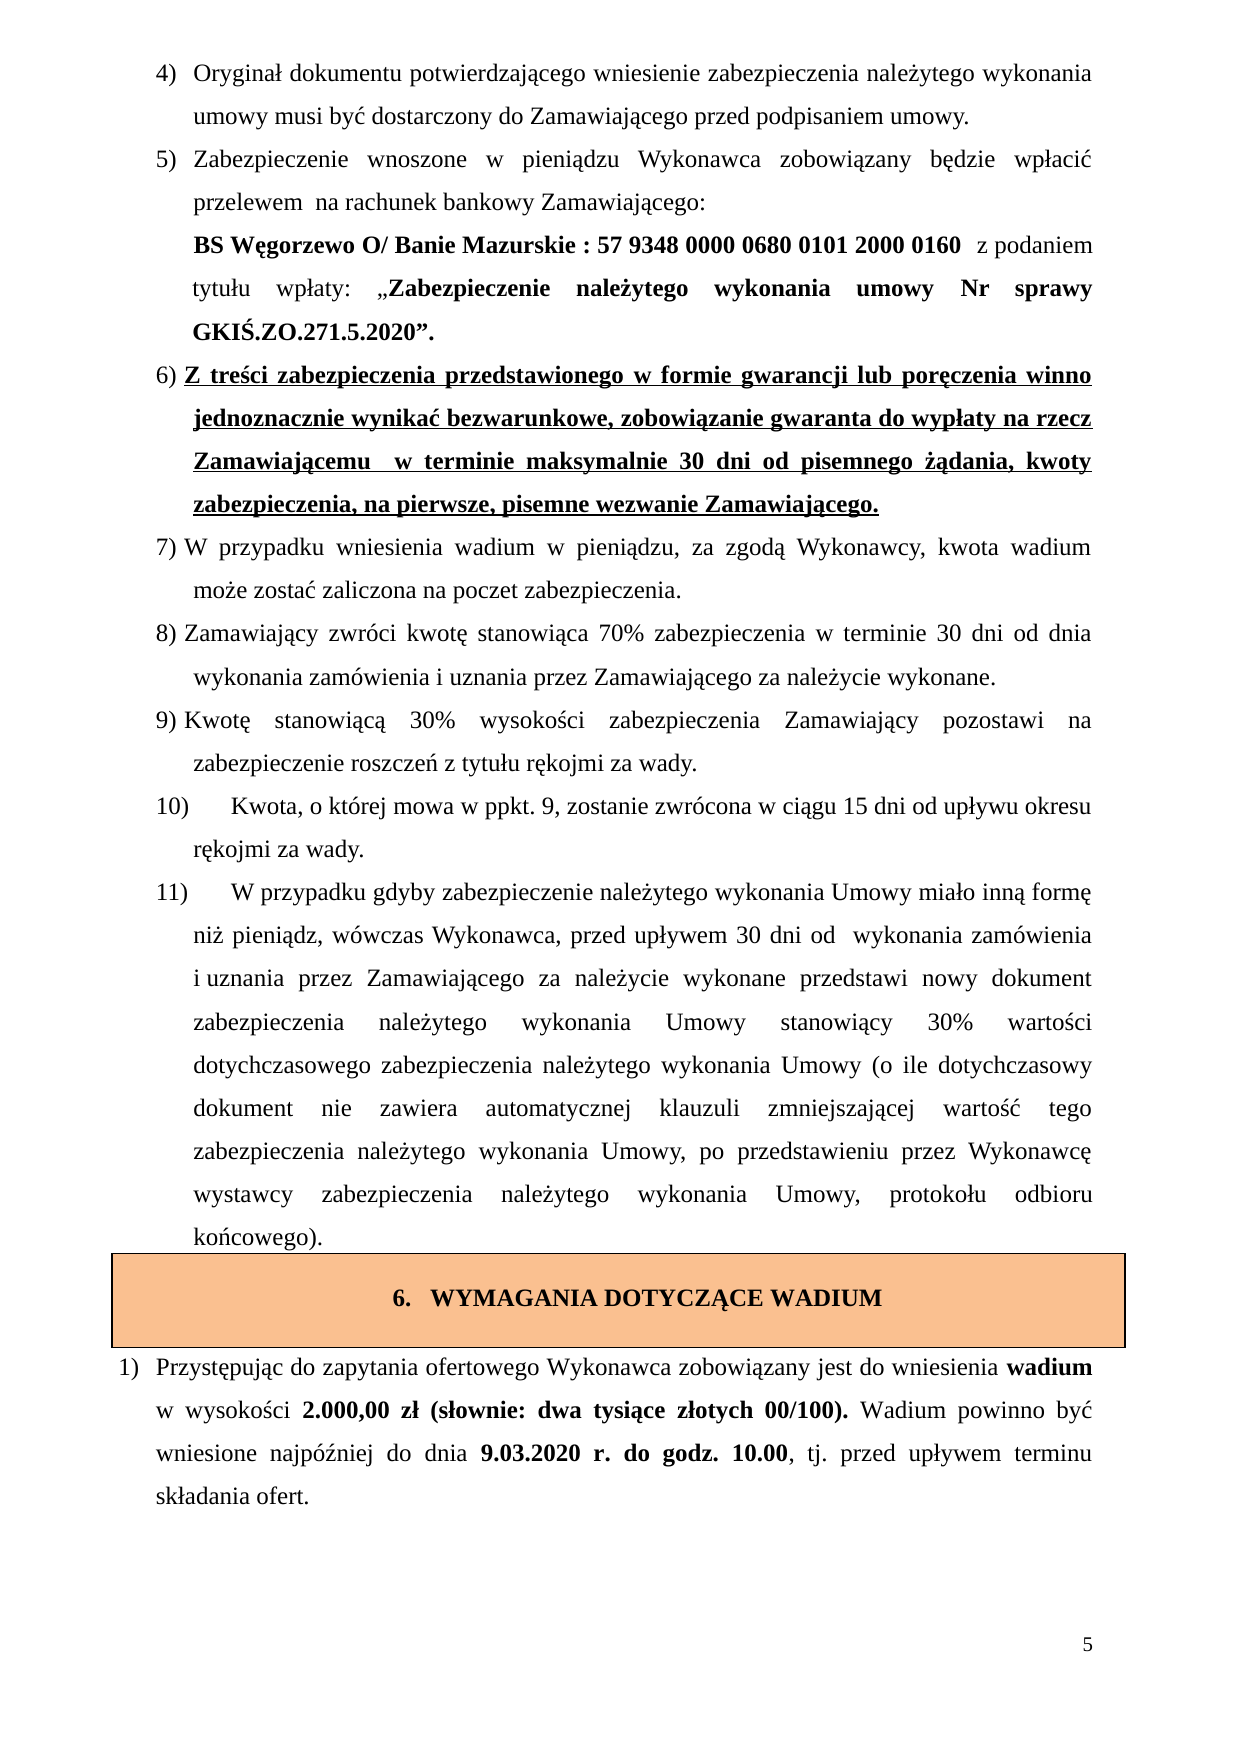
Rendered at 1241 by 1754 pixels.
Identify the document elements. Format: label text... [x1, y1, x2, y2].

list W przypadku gdyby zabezpieczenie należytego wykonania Umowy miało inną formę niż pieniądz, wówczas Wykonawca, przed upływem 30 dni od wykonania zamówienia i uznania przez Zamawiającego za należycie wykonane przedstawi nowy dokument zabezpieczenia należytego wykonania Umowy stanowiący 30% wartości dotychczasowego zabezpieczenia należytego wykonania Umowy (o ile dotychczasowy dokument nie zawiera automatycznej klauzuli zmniejszającej wartość tego zabezpieczenia należytego wykonania Umowy, po przedstawieniu przez Wykonawcę wystawcy zabezpieczenia należytego wykonania Umowy, protokołu odbioru końcowego). [156, 877, 1093, 1251]
list Kwota, o której mowa w ppkt. 9, zostanie zwrócona w ciągu 15 dni od upływu okresu rękojmi za wady. [156, 791, 1093, 863]
text BS Węgorzewo O/ Banie Mazurskie : 57 9348 0000 0680 0101 2000 0160 z podaniem tytułu wpłaty: „Zabezpieczenie należytego wykonania umowy Nr sprawy GKIŚ.ZO.271.5.2020”. [148, 230, 1093, 345]
list Zamawiający zwróci kwotę stanowiąca 70% zabezpieczenia w terminie 30 dni od dnia wykonania zamówienia i uznania przez Zamawiającego za należycie wykonane. [156, 618, 1093, 690]
list Zabezpieczenie wnoszone w pieniądzu Wykonawca zobowiązany będzie wpłacić przelewem na rachunek bankowy Zamawiającego: [156, 144, 1093, 216]
list Oryginał dokumentu potwierdzającego wniesienie zabezpieczenia należytego wykonania umowy musi być dostarczony do Zamawiającego przed podpisaniem umowy. [156, 58, 1093, 130]
list Przystępując do zapytania ofertowego Wykonawca zobowiązany jest do wniesienia wadium w wysokości 2.000,00 zł (słownie: dwa tysiące złotych 00/100). Wadium powinno być wniesione najpóźniej do dnia 9.03.2020 r. do godz. 10.00, tj. przed upływem terminu składania ofert. [118, 1352, 1093, 1510]
list Z treści zabezpieczenia przedstawionego w formie gwarancji lub poręczenia winno jednoznacznie wynikać bezwarunkowe, zobowiązanie gwaranta do wypłaty na rzecz Zamawiającemu w terminie maksymalnie 30 dni od pisemnego żądania, kwoty zabezpieczenia, na pierwsze, pisemne wezwanie Zamawiającego. [156, 360, 1093, 518]
list W przypadku wniesienia wadium w pieniądzu, za zgodą Wykonawcy, kwota wadium może zostać zaliczona na poczet zabezpieczenia. [156, 532, 1093, 604]
list Kwotę stanowiącą 30% wysokości zabezpieczenia Zamawiający pozostawi na zabezpieczenie roszczeń z tytułu rękojmi za wady. [156, 705, 1093, 777]
